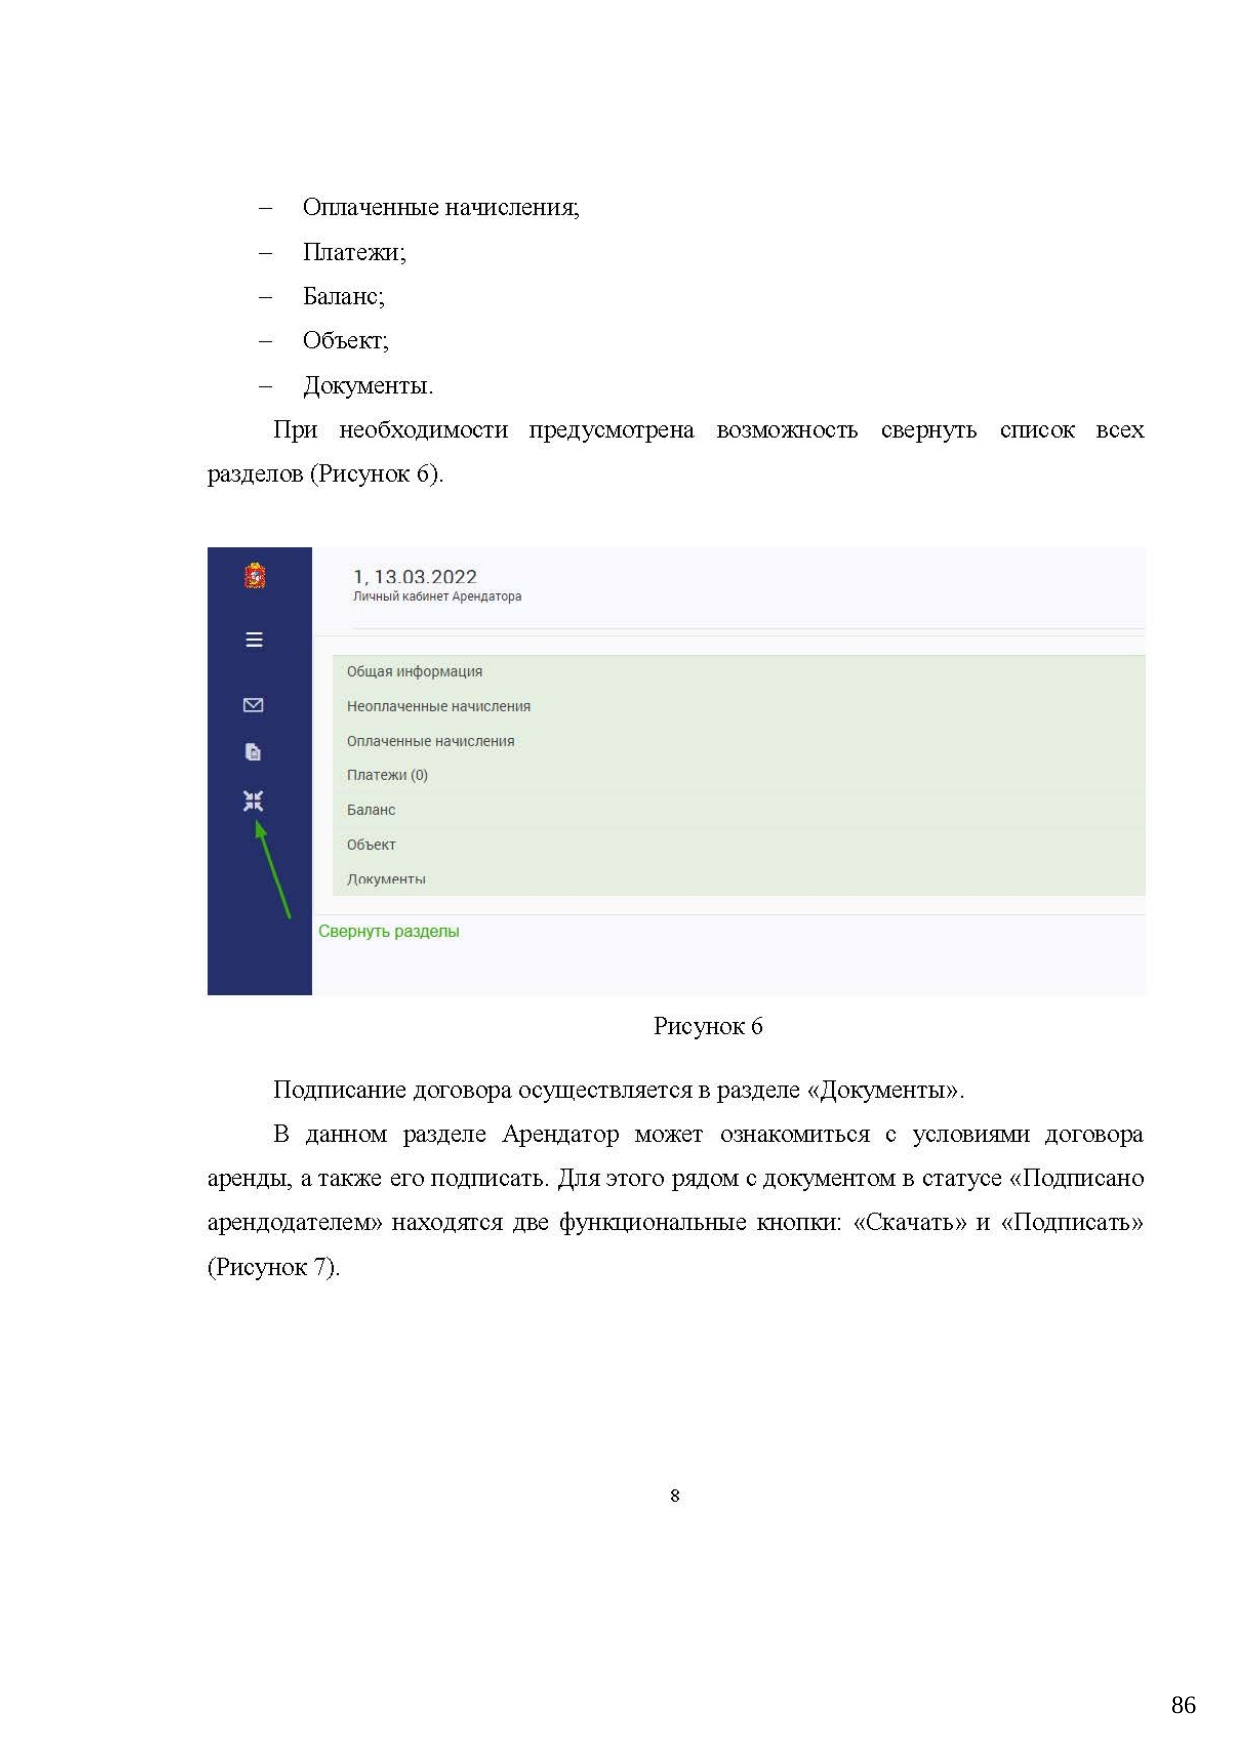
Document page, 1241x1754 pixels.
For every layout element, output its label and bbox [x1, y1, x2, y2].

picture [103, 88, 1197, 1635]
